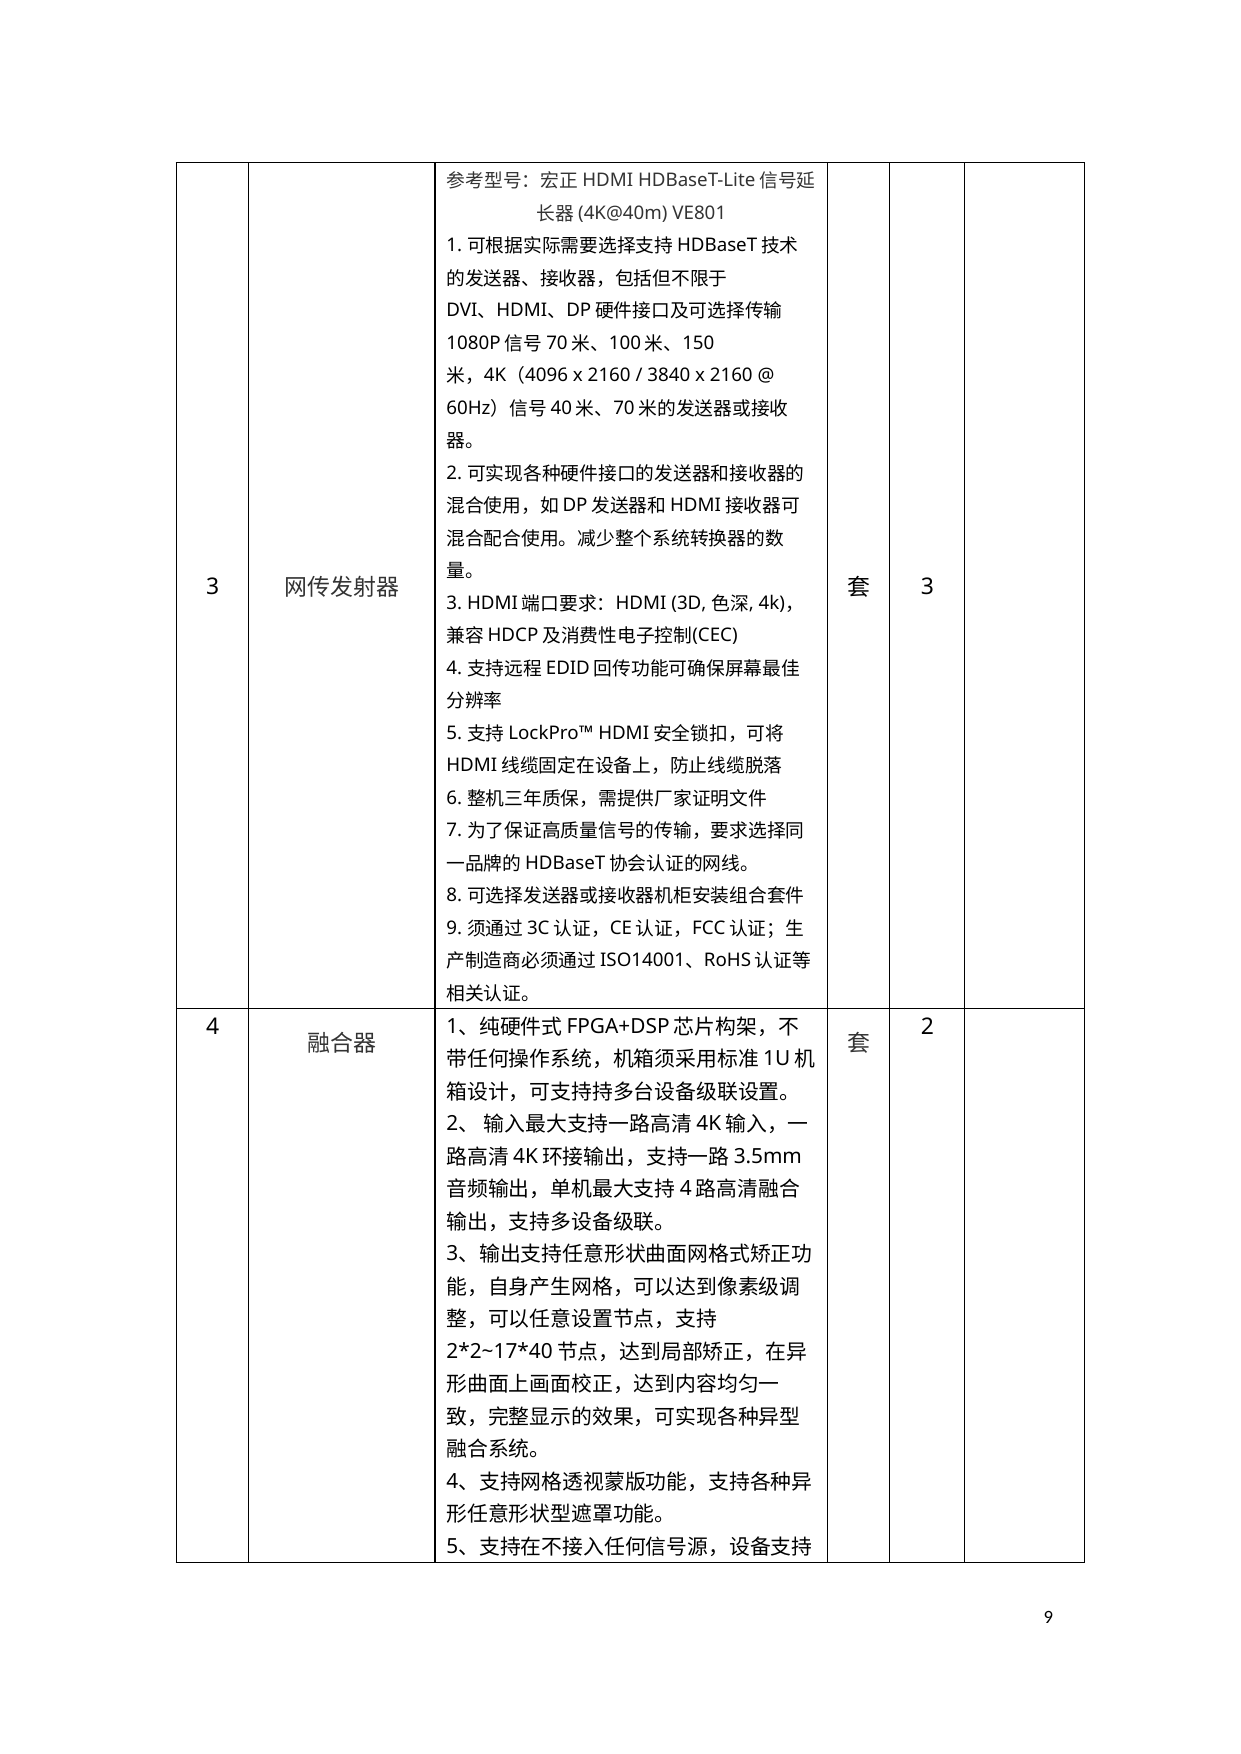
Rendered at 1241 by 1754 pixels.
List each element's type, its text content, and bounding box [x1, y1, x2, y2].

table_cell 参考型号：宏正 HDMI HDBaseT-Lite信号延长器 (4K@40m) VE801 1. 可根据实际需要选择支持HDBaseT技术的发送器、接收器，包括但不限于DVI、HDMI、DP硬件接口及可选择传输1080P信号 70米、100米、150米，4K（4096 x 2160 / 3840 x 2160 @ 60Hz）信号40米、70米的发送器或接收器。 2. 可实现各种硬件接口的发送器和接收器的混合使用，如DP发送器和HDMI接收器可混合配合使用。减少整个系统转换器的数量。 3. HDMI端口要求：HDMI (3D, 色深, 4k)，兼容HDCP及消费性电子控制(CEC) 4. 支持远程EDID回传功能可确保屏幕最佳分辨率 5. 支持LockPro™ HDMI安全锁扣，可将HDMI线缆固定在设备上，防止线缆脱落 6. 整机三年质保，需提供厂家证明文件 7. 为了保证高质量信号的传输，要求选择同一品牌的HDBaseT协会认证的网线。 8. 可选择发送器或接收器机柜安装组合套件 9. 须通过3C认证，CE认证，FCC认证；生产制造商必须通过ISO14001、RoHS认证等相关认证。 [436, 163, 827, 1008]
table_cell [436, 1009, 827, 1562]
table_cell [965, 1009, 1084, 1562]
table_cell 3 [177, 163, 248, 1008]
table_cell 2 [890, 1009, 964, 1562]
table_cell [965, 163, 1084, 1008]
table_cell 网传发射器 [249, 163, 434, 1008]
table_cell 套 [828, 163, 889, 1008]
table_cell 4 [177, 1009, 248, 1562]
table_cell 套 [828, 1009, 889, 1562]
table_cell 融合器 [249, 1009, 434, 1562]
table_cell 3 [890, 163, 964, 1008]
